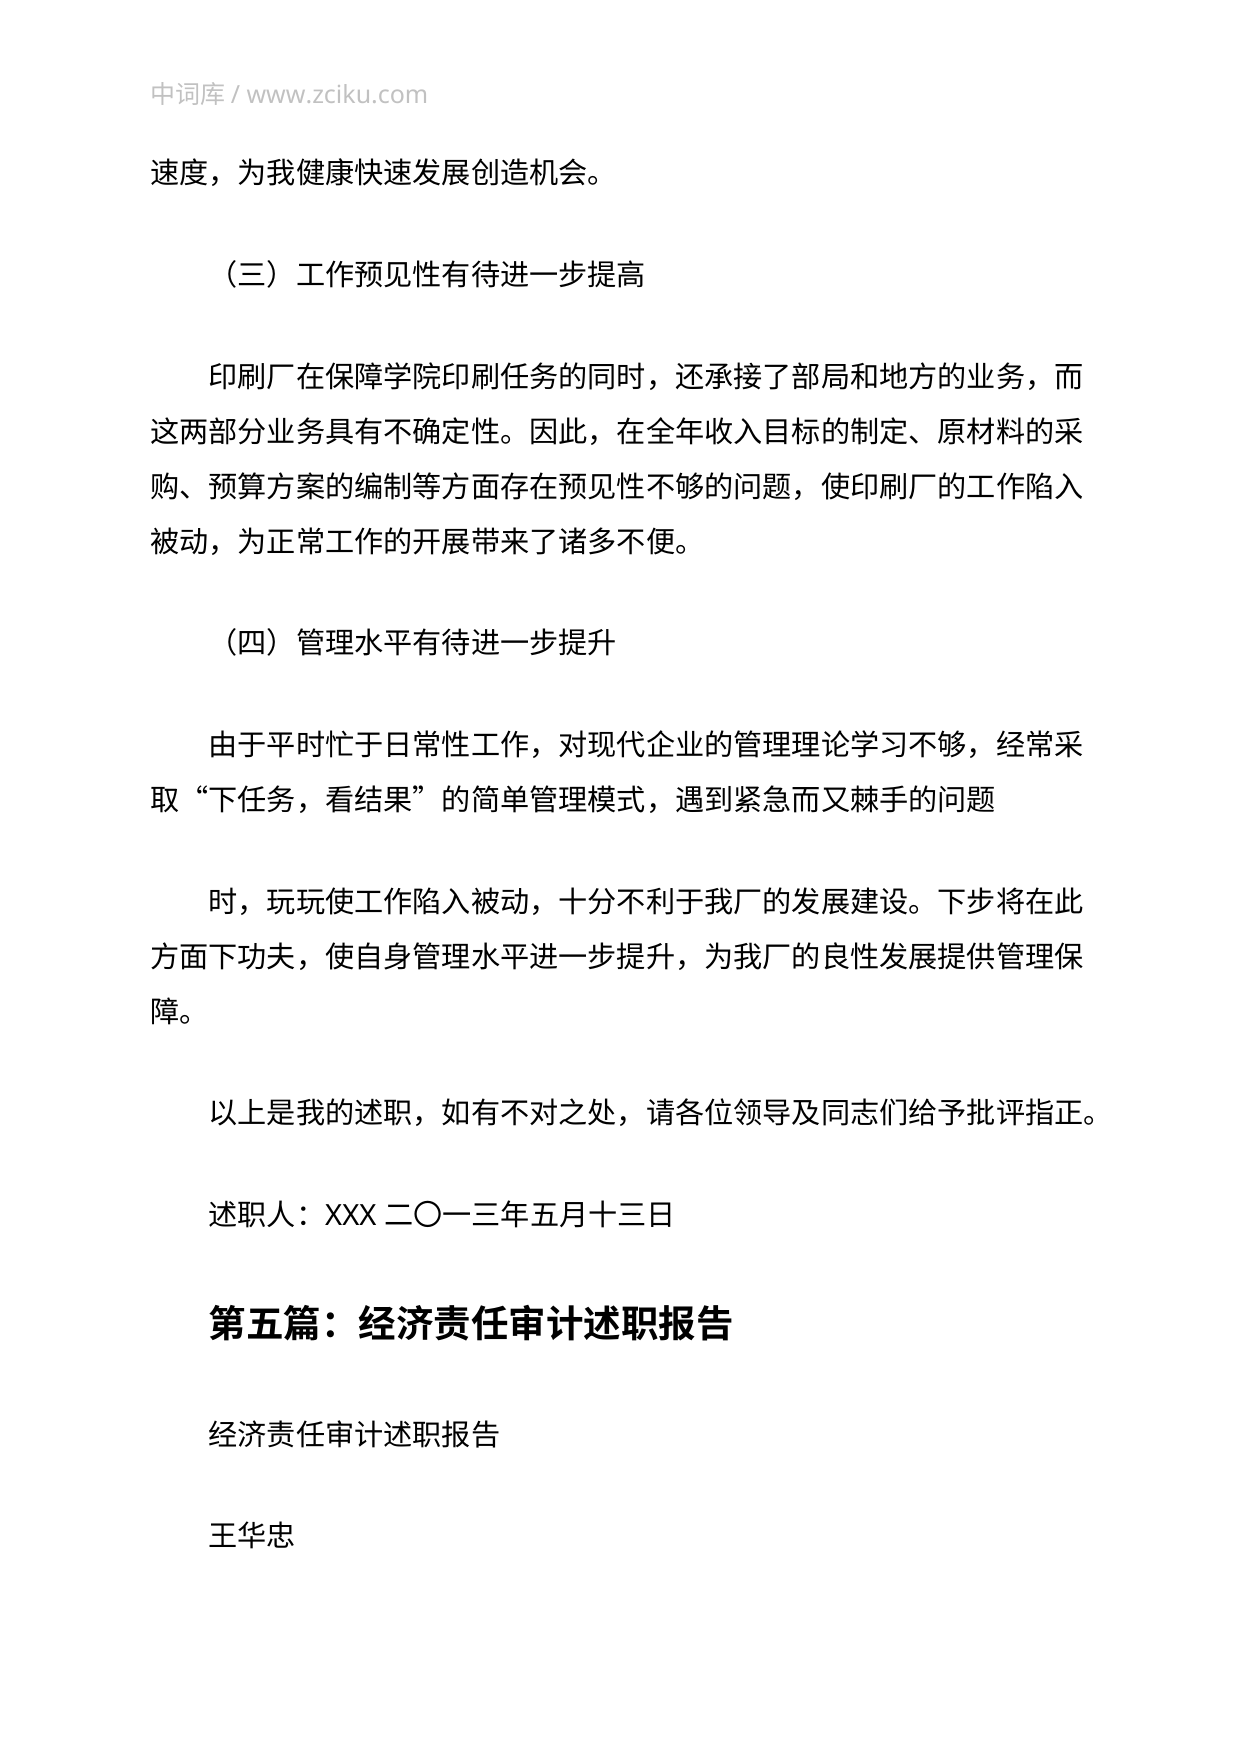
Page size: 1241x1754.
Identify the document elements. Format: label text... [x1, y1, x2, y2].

text （三）工作预见性有待进一步提高 [150, 252, 1090, 294]
text 以上是我的述职，如有不对之处，请各位领导及同志们给予批评指正。 [150, 1090, 1090, 1132]
text 由于平时忙于日常性工作，对现代企业的管理理论学习不够，经常采取“下任务，看结果”的简单管理模式，遇到紧急而又棘手的问题 [150, 722, 1090, 819]
text （四）管理水平有待进一步提升 [150, 620, 1090, 662]
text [150, 150, 1090, 192]
text 第五篇：经济责任审计述职报告 [150, 1294, 1090, 1348]
text 时，玩玩使工作陷入被动，十分不利于我厂的发展建设。下步将在此方面下功夫，使自身管理水平进一步提升，为我厂的良性发展提供管理保障。 [150, 878, 1090, 1031]
text 经济责任审计述职报告 [150, 1411, 1090, 1453]
text 述职人：XXX 二〇一三年五月十三日 [150, 1192, 1090, 1234]
text 王华忠 [150, 1513, 1090, 1555]
text 印刷厂在保障学院印刷任务的同时，还承接了部局和地方的业务，而这两部分业务具有不确定性。因此，在全年收入目标的制定、原材料的采购、预算方案的编制等方面存在预见性不够的问题，使印刷厂的工作陷入被动，为正常工作的开展带来了诸多不便。 [150, 353, 1090, 561]
